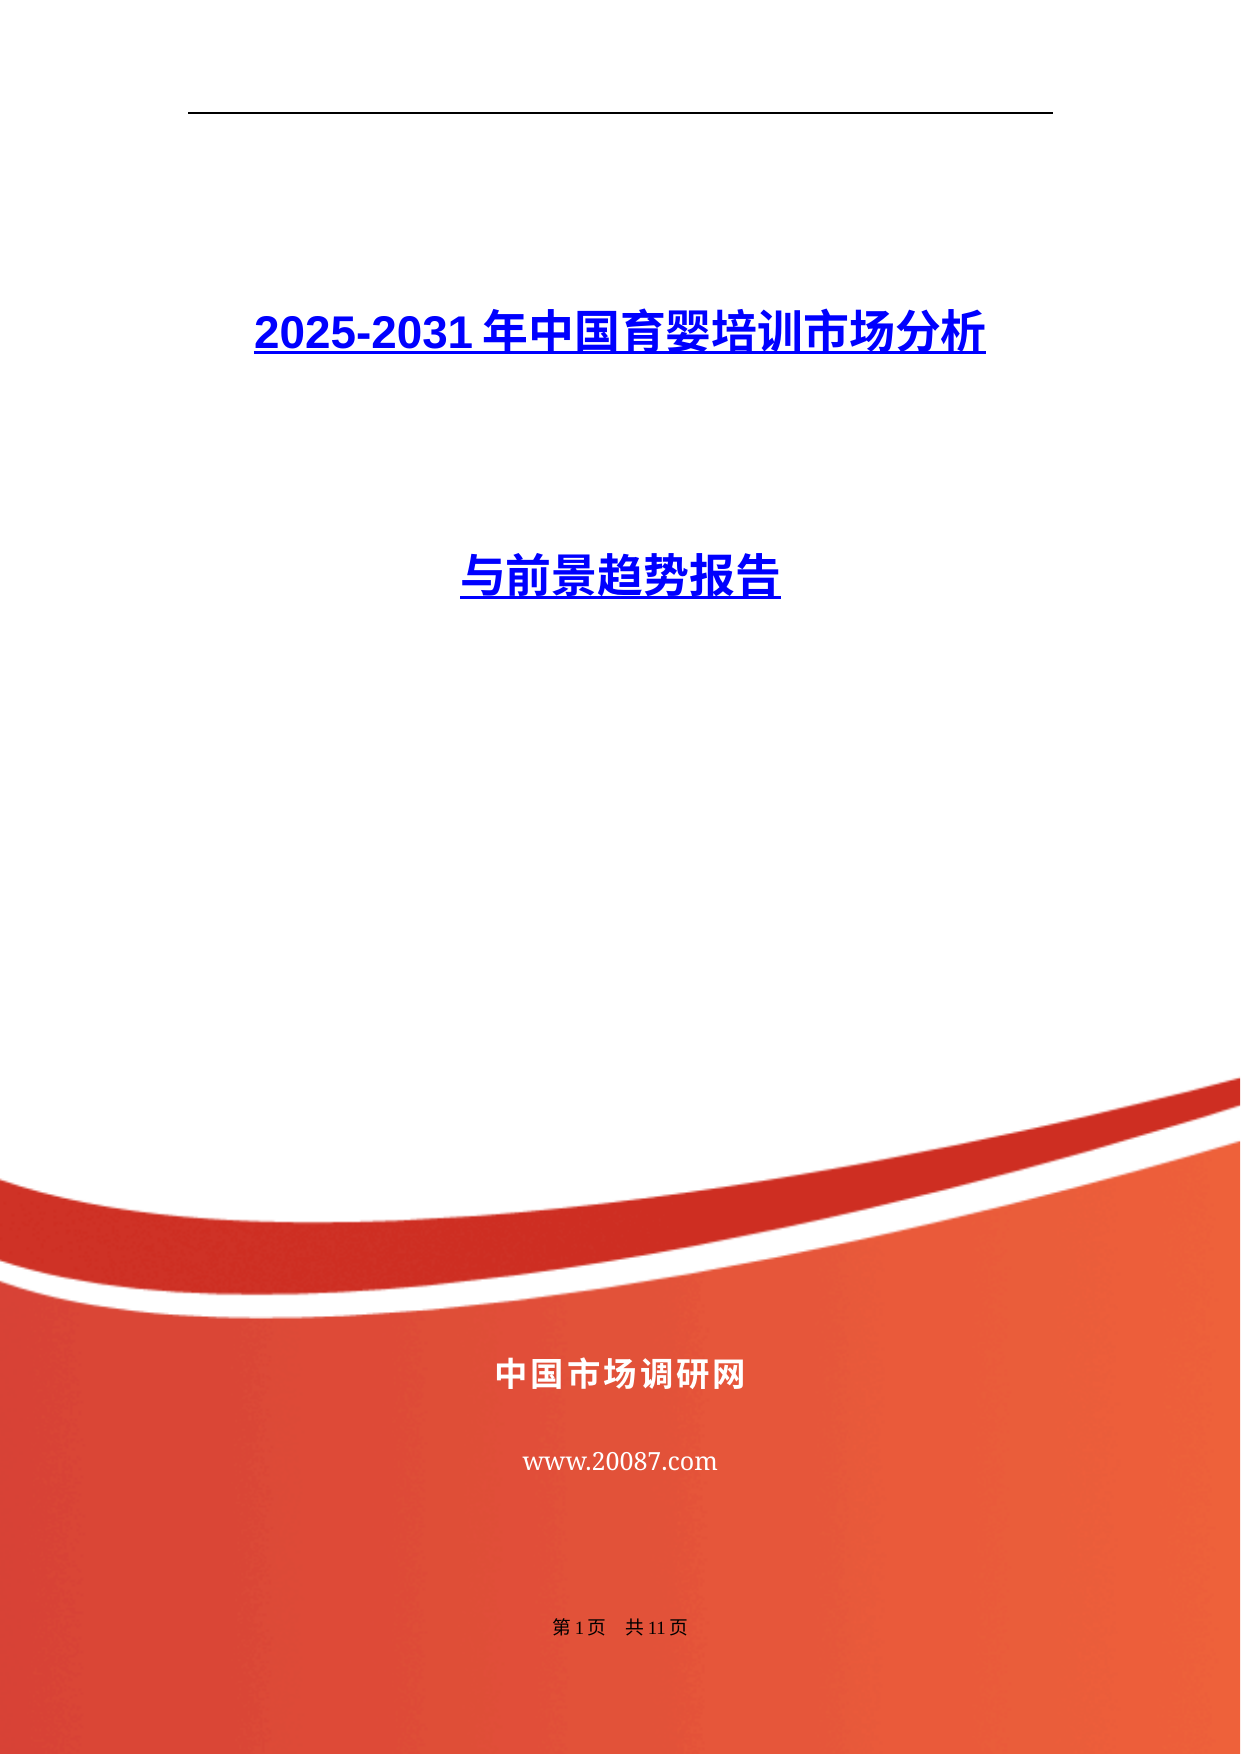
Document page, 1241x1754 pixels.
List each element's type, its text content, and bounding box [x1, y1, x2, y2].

subtitle 中国市场调研网 [187, 1339, 1053, 1404]
table_header 2025-2031年中国育婴培训市场分析与前景趋势报告 [188, 207, 1053, 773]
picture [0, 1006, 1241, 1754]
text www.20087.com [187, 1428, 1053, 1493]
